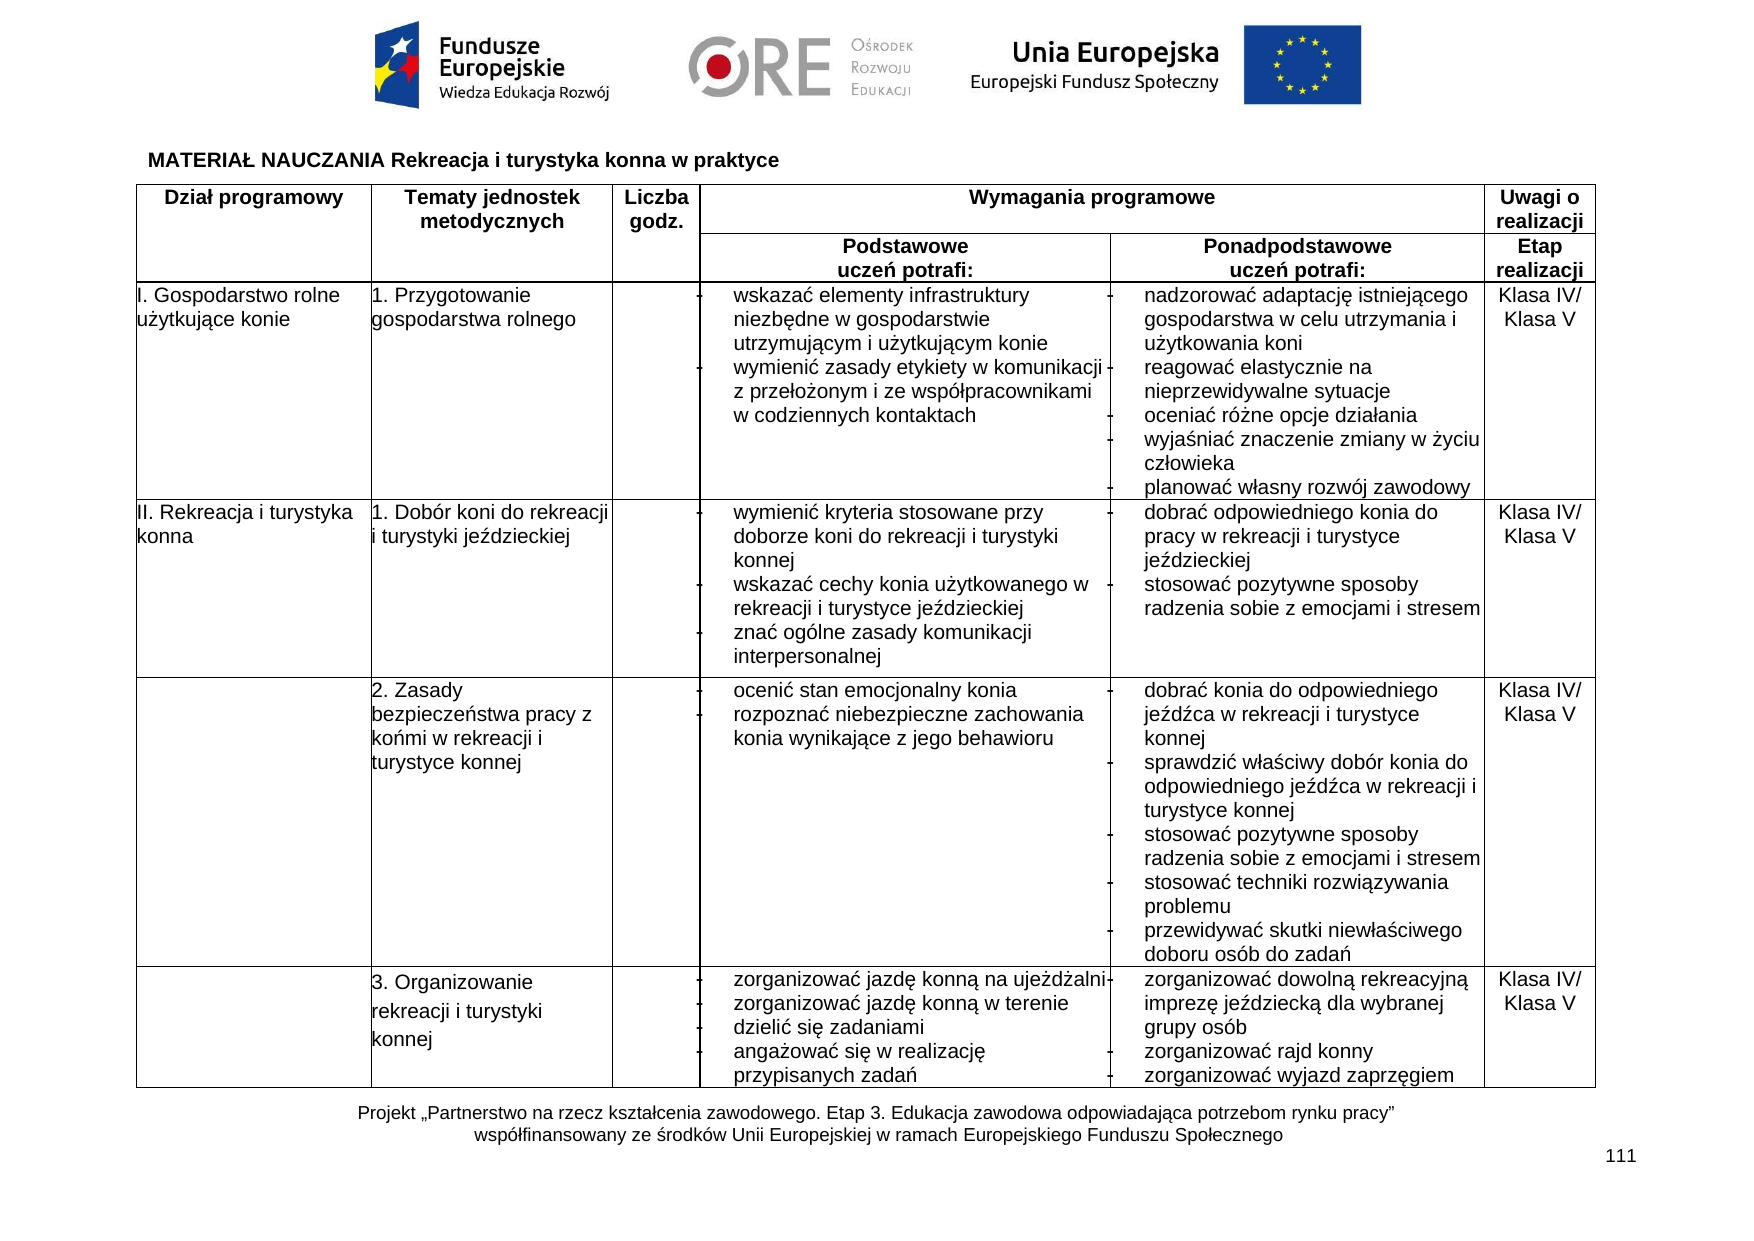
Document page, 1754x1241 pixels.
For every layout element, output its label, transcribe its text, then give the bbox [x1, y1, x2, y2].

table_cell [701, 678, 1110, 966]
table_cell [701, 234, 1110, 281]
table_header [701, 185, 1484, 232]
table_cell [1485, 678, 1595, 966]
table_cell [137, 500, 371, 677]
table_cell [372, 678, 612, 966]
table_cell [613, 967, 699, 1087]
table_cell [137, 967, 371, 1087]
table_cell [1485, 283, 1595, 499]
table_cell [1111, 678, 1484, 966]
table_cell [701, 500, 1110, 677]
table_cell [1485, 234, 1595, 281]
picture [353, 0, 1388, 130]
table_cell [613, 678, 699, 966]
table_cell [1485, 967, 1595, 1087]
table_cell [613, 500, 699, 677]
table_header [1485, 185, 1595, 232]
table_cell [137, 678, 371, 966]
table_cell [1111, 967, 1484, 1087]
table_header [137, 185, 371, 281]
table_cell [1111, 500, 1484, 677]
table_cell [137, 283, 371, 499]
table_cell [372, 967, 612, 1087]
text MATERIAŁ NAUCZANIA Rekreacja i turystyka konna w praktyce [148, 148, 1606, 172]
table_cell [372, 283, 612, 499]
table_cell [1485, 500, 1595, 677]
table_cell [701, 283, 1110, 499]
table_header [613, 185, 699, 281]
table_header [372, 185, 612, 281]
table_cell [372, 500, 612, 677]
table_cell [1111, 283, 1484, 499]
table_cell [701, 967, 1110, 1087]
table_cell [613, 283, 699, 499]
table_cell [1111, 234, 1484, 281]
